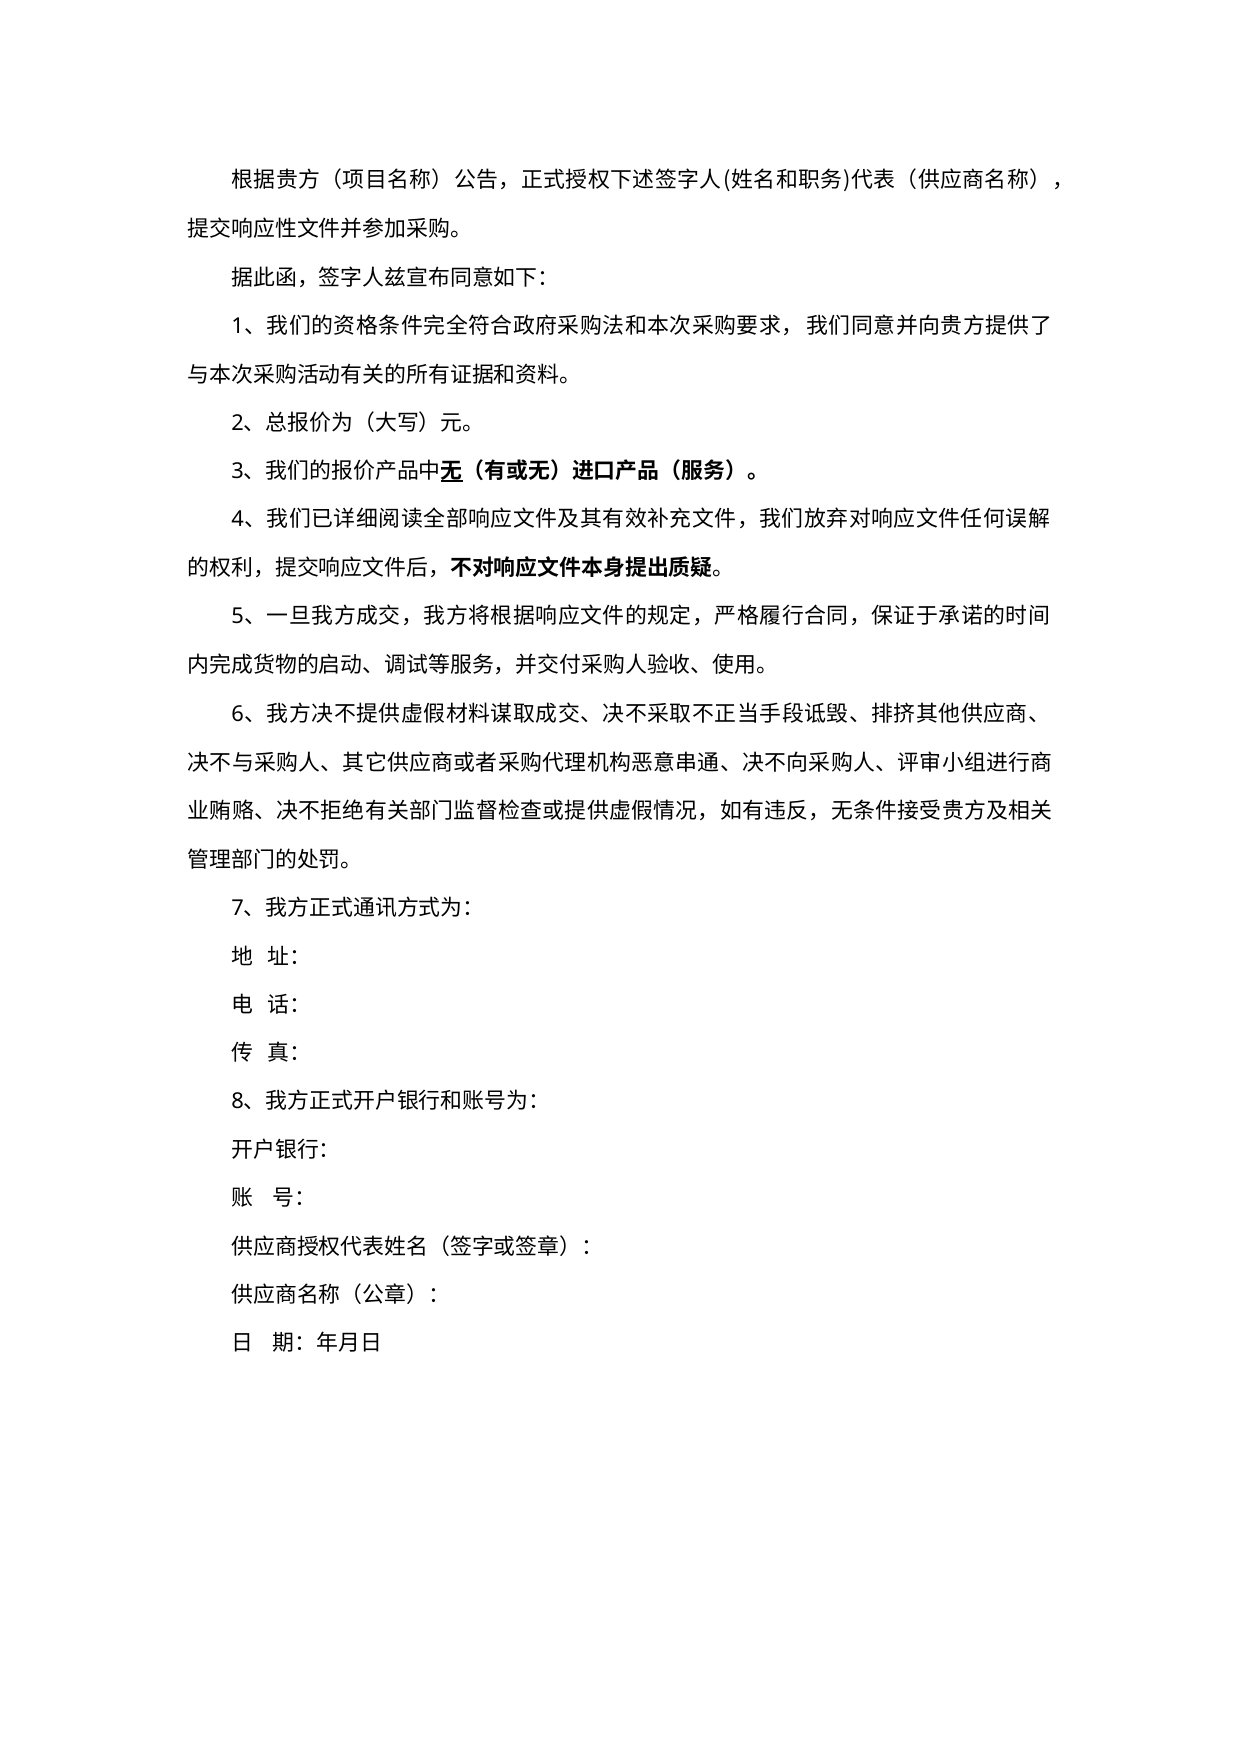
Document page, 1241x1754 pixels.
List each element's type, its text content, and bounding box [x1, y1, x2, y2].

text 5、一旦我方成交，我方将根据响应文件的规定，严格履行合同，保证于承诺的时间内完成货物的启动、调试等服务，并交付采购人验收、使用。 [187, 598, 1053, 679]
text 6、我方决不提供虚假材料谋取成交、决不采取不正当手段诋毁、排挤其他供应商、决不与采购人、其它供应商或者采购代理机构恶意串通、决不向采购人、评审小组进行商业贿赂、决不拒绝有关部门监督检查或提供虚假情况，如有违反，无条件接受贵方及相关管理部门的处罚。 [187, 695, 1053, 874]
text 8、我方正式开户银行和账号为： [187, 1083, 1053, 1116]
text 日 期：年月日 [187, 1325, 1053, 1357]
text 4、我们已详细阅读全部响应文件及其有效补充文件，我们放弃对响应文件任何误解的权利，提交响应文件后，不对响应文件本身提出质疑。 [187, 501, 1053, 582]
text 账 号： [187, 1180, 1053, 1212]
text 根据贵方（项目名称）公告，正式授权下述签字人(姓名和职务)代表（供应商名称），提交响应性文件并参加采购。 [187, 162, 1053, 243]
text 电 话： [187, 987, 1053, 1019]
text 开户银行： [187, 1132, 1053, 1164]
text 7、我方正式通讯方式为： [187, 890, 1053, 922]
text 2、总报价为（大写）元。 [187, 404, 1053, 437]
text 1、我们的资格条件完全符合政府采购法和本次采购要求，我们同意并向贵方提供了与本次采购活动有关的所有证据和资料。 [187, 307, 1053, 389]
text 地 址： [187, 938, 1053, 971]
text 3、我们的报价产品中无（有或无）进口产品（服务）。 [187, 453, 1053, 485]
text 据此函，签字人兹宣布同意如下： [187, 259, 1053, 292]
text 供应商名称（公章）： [187, 1277, 1053, 1309]
text 传 真： [187, 1035, 1053, 1067]
text 供应商授权代表姓名（签字或签章）： [187, 1228, 1053, 1261]
